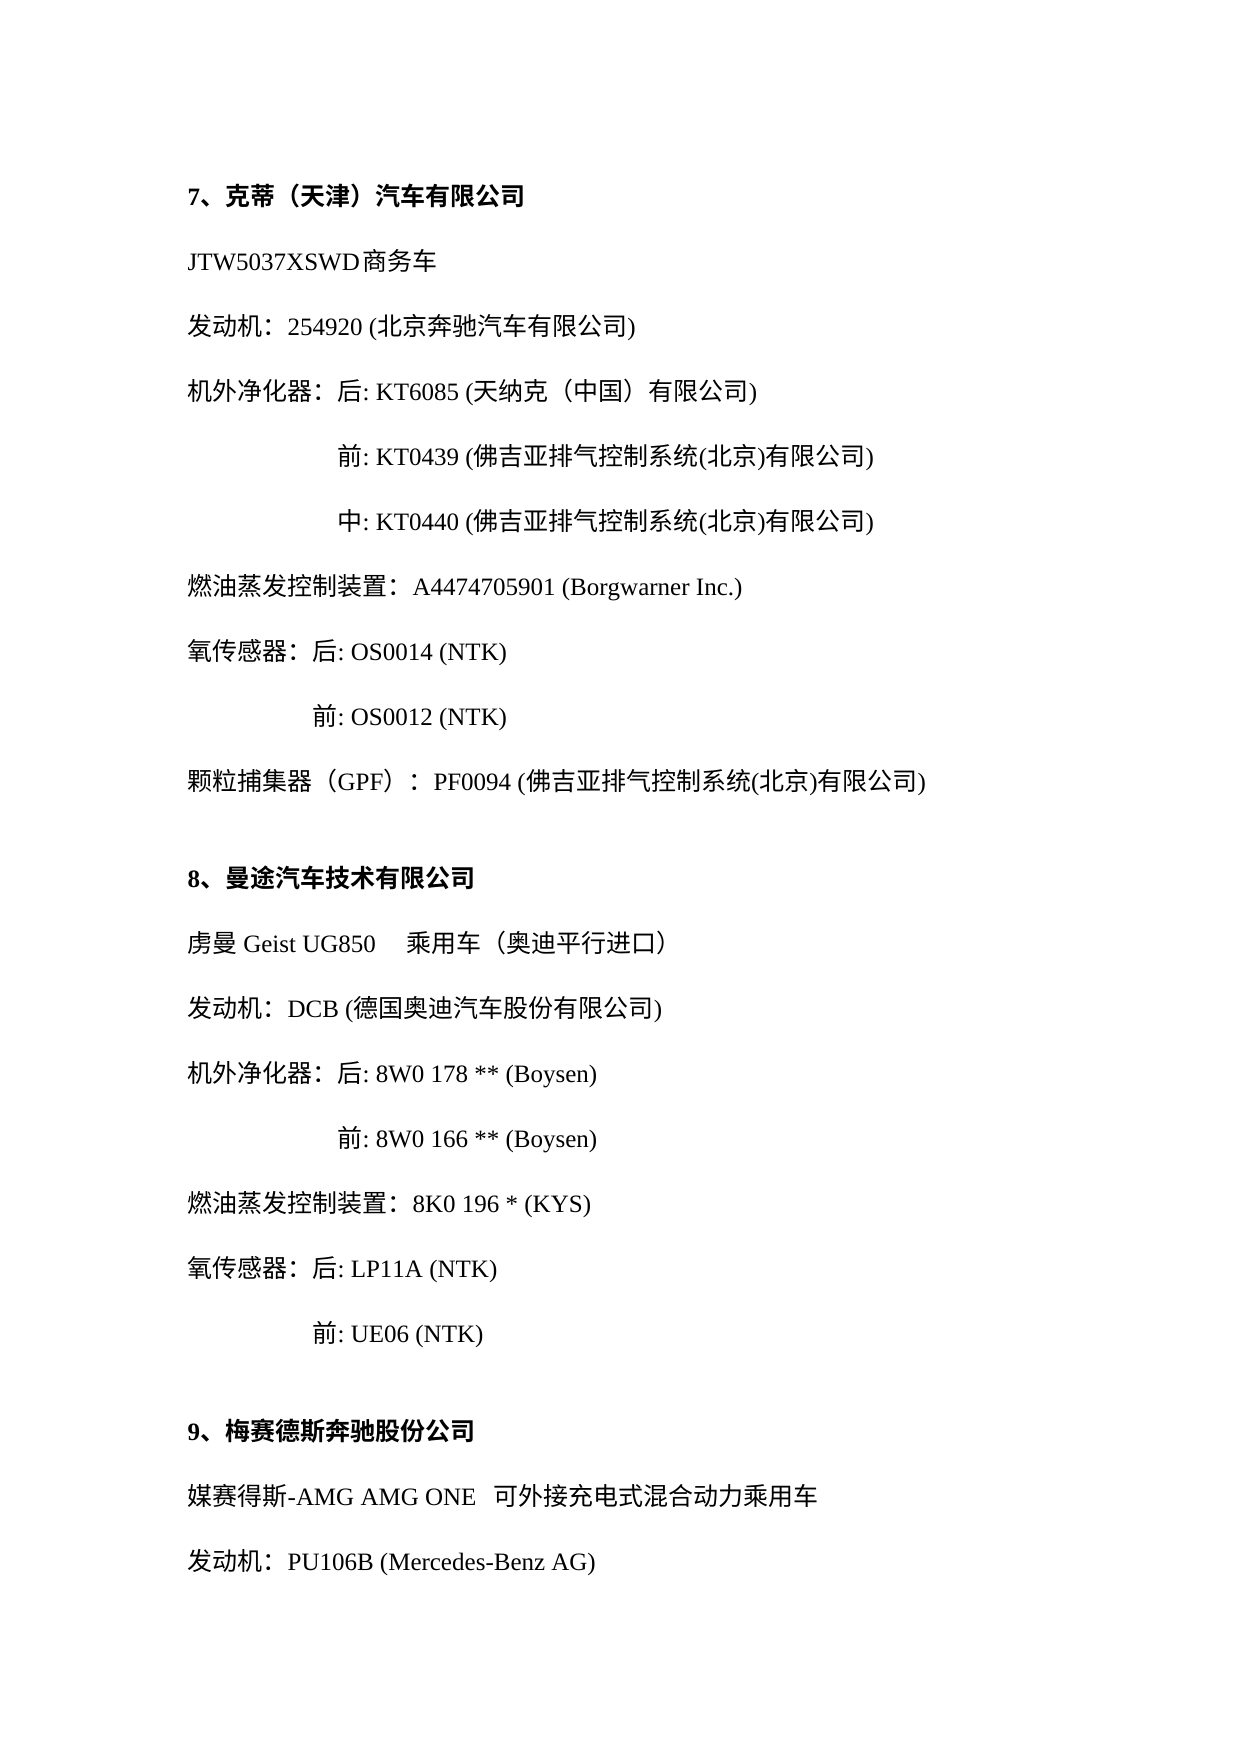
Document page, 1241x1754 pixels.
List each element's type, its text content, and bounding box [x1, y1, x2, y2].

text 发动机：PU106B (Mercedes-Benz AG) [187, 1527, 1053, 1592]
text 颗粒捕集器（GPF）：PF0094 (佛吉亚排气控制系统(北京)有限公司) [187, 747, 1053, 812]
subtitle 7、克蒂（天津）汽车有限公司 [187, 162, 1053, 227]
subtitle 8、曼途汽车技术有限公司 [187, 844, 1053, 909]
text 前: 8W0 166 ** (Boysen) [187, 1104, 1053, 1169]
text 发动机：DCB (德国奥迪汽车股份有限公司) [187, 974, 1053, 1039]
text 前: OS0012 (NTK) [187, 682, 1053, 747]
text 机外净化器：后: 8W0 178 ** (Boysen) [187, 1039, 1053, 1104]
text JTW5037XSWD 商务车 [187, 227, 1053, 292]
subtitle 9、梅赛德斯奔驰股份公司 [187, 1397, 1053, 1462]
text 前: UE06 (NTK) [187, 1299, 1053, 1364]
text 媒赛得斯-AMG AMG ONE 可外接充电式混合动力乘用车 [187, 1462, 1053, 1527]
text 前: KT0439 (佛吉亚排气控制系统(北京)有限公司) [187, 422, 1053, 487]
text 燃油蒸发控制装置：A4474705901 (Borgwarner Inc.) [187, 552, 1053, 617]
text 虏曼 Geist UG850 乘用车（奥迪平行进口） [187, 909, 1053, 974]
text 燃油蒸发控制装置：8K0 196 * (KYS) [187, 1169, 1053, 1234]
text 机外净化器：后: KT6085 (天纳克（中国）有限公司) [187, 357, 1053, 422]
text 氧传感器：后: OS0014 (NTK) [187, 617, 1053, 682]
text 发动机：254920 (北京奔驰汽车有限公司) [187, 292, 1053, 357]
text 中: KT0440 (佛吉亚排气控制系统(北京)有限公司) [187, 487, 1053, 552]
text 氧传感器：后: LP11A (NTK) [187, 1234, 1053, 1299]
